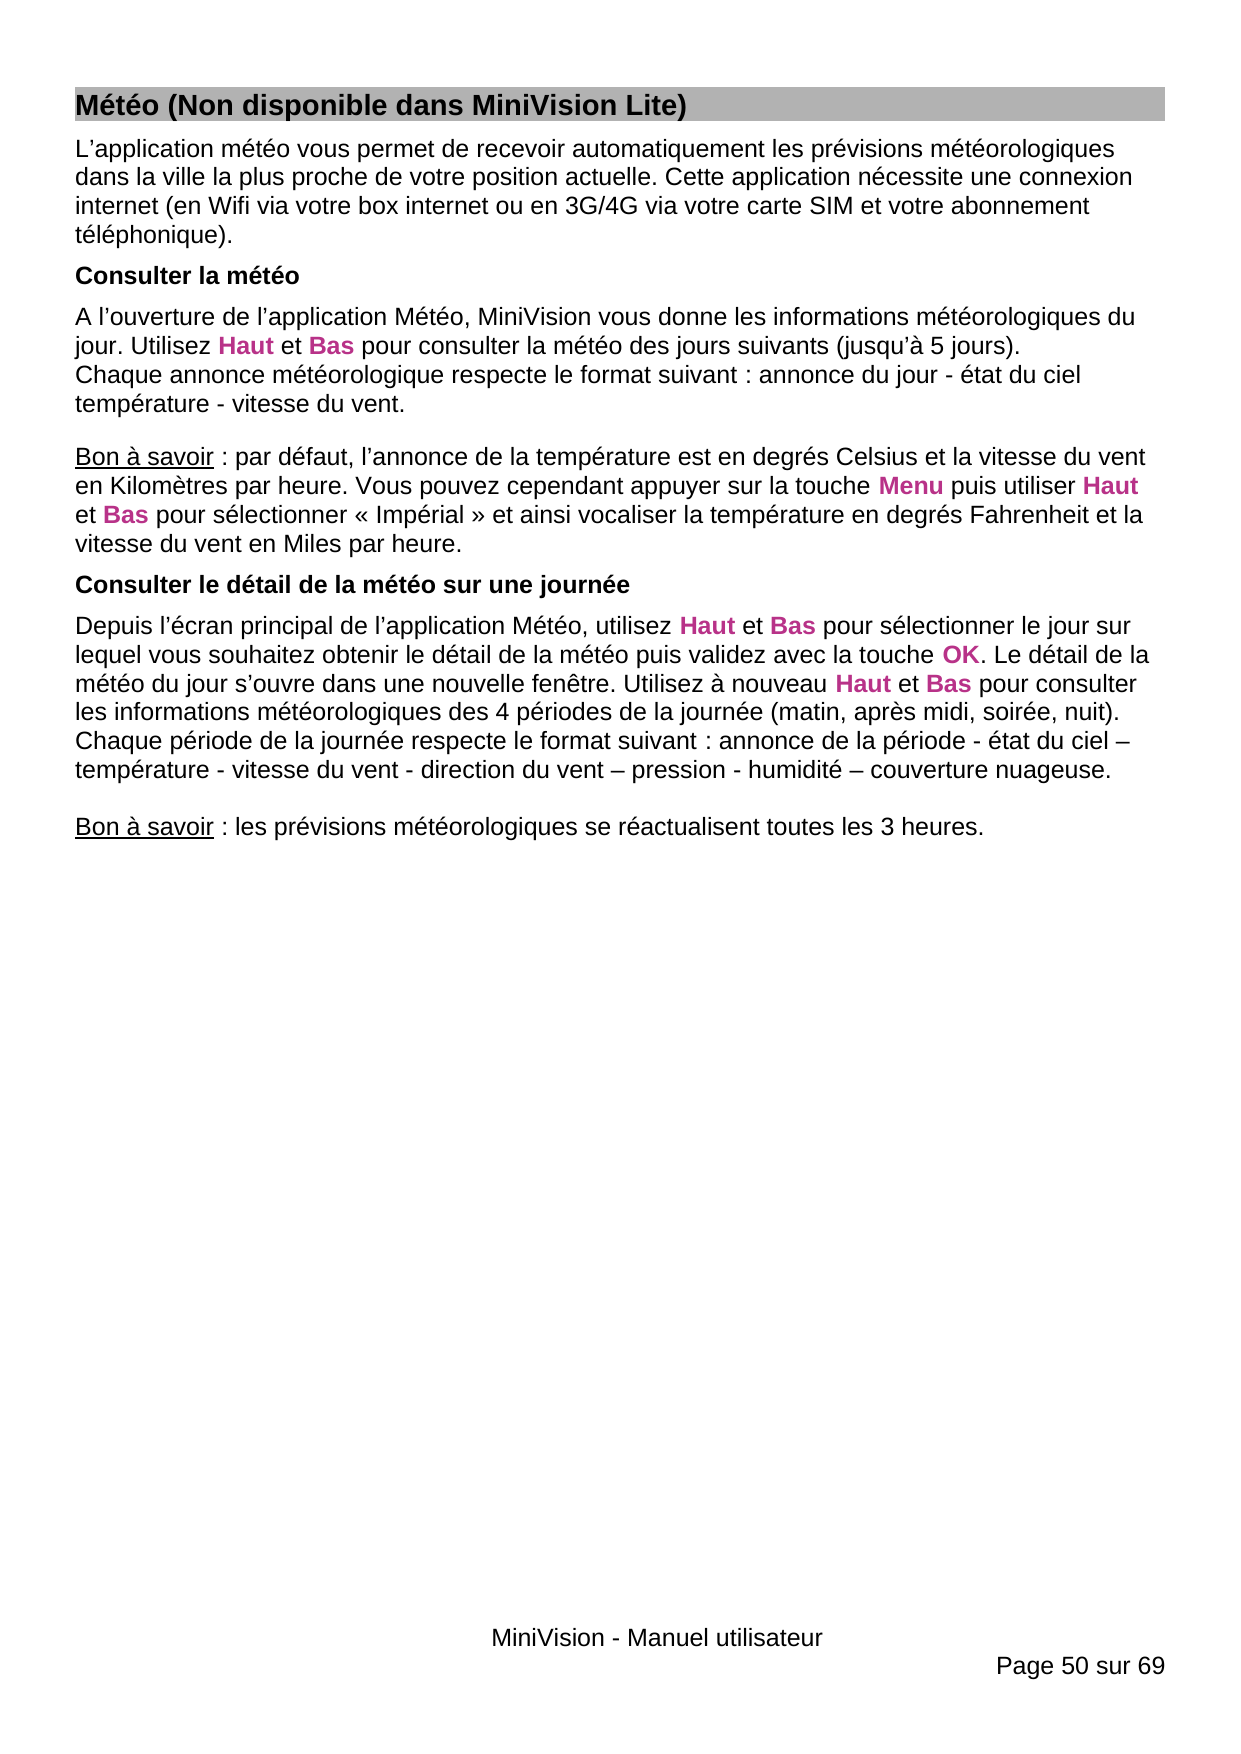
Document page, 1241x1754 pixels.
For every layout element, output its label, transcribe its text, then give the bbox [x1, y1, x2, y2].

text Bon à savoir : les prévisions météorologiques se réactualisent toutes les 3 heures. [75, 812, 1165, 841]
text A l’ouverture de l’application Météo, MiniVision vous donne les informations météorologiques du jour. Utilisez Haut et Bas pour consulter la météo des jours suivants (jusqu’à 5 jours). [75, 302, 1165, 360]
text Bon à savoir : par défaut, l’annonce de la température est en degrés Celsius et la vitesse du vent en Kilomètres par heure. Vous pouvez cependant appuyer sur la touche Menu puis utiliser Haut et Bas pour sélectionner « Impérial » et ainsi vocaliser la température en degrés Fahrenheit et la vitesse du vent en Miles par heure. [75, 442, 1165, 557]
text Chaque annonce météorologique respecte le format suivant : annonce du jour - état du ciel température - vitesse du vent. [75, 360, 1165, 417]
subtitle Consulter la météo [75, 261, 1165, 290]
subtitle Consulter le détail de la météo sur une journée [75, 570, 1165, 598]
text L’application météo vous permet de recevoir automatiquement les prévisions météorologiques dans la ville la plus proche de votre position actuelle. Cette application nécessite une connexion internet (en Wifi via votre box internet ou en 3G/4G via votre carte SIM et votre abonnement téléphonique). [75, 133, 1165, 248]
text Depuis l’écran principal de l’application Météo, utilisez Haut et Bas pour sélectionner le jour sur lequel vous souhaitez obtenir le détail de la météo puis validez avec la touche OK. Le détail de la météo du jour s’ouvre dans une nouvelle fenêtre. Utilisez à nouveau Haut et Bas pour consulter les informations météorologiques des 4 périodes de la journée (matin, après midi, soirée, nuit). Chaque période de la journée respecte le format suivant : annonce de la période - état du ciel – température - vitesse du vent - direction du vent – pression - humidité – couverture nuageuse. [75, 611, 1165, 783]
subtitle Météo (Non disponible dans MiniVision Lite) [75, 87, 1165, 121]
